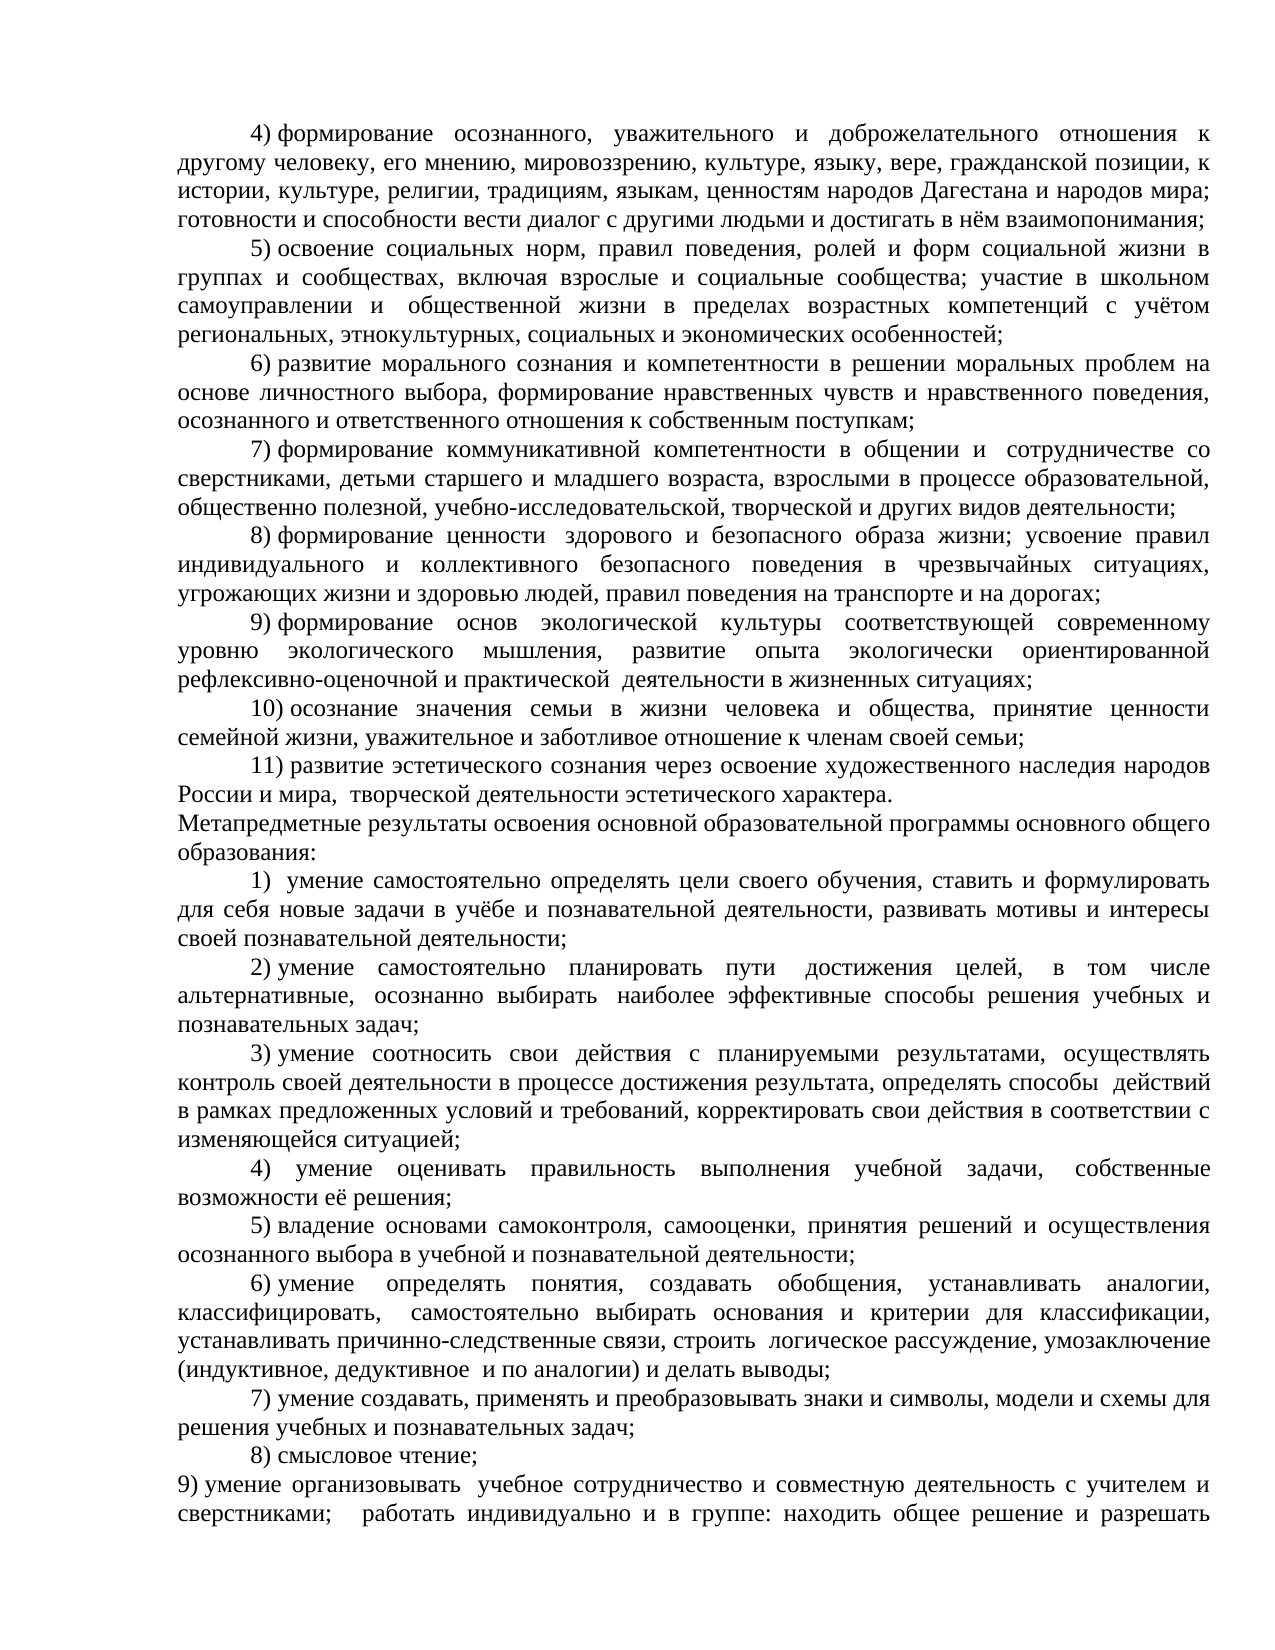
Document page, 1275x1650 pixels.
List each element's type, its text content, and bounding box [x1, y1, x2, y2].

text 4) умение оценивать правильность выполнения учебной задачи, собственные возможности её решения; [177, 1153, 1211, 1211]
text 7) умение создавать, применять и преобразовывать знаки и символы, модели и схемы для решения учебных и познавательных задач; [177, 1383, 1211, 1441]
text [177, 1469, 1211, 1527]
text 5) освоение социальных норм, правил поведения, ролей и форм социальной жизни в группах и сообществах, включая взрослые и социальные сообщества; участие в школьном самоуправлении и общественной жизни в пределах возрастных компетенций с учётом региональных, этнокультурных, социальных и экономических особенностей; [177, 233, 1211, 348]
text 4) формирование осознанного, уважительного и доброжелательного отношения к другому человеку, его мнению, мировоззрению, культуре, языку, вере, гражданской позиции, к истории, культуре, религии, традициям, языкам, ценностям народов Дагестана и народов мира; готовности и способности вести диалог с другими людьми и достигать в нём взаимопонимания; [177, 118, 1211, 233]
text 6) умение определять понятия, создавать обобщения, устанавливать аналогии, классифицировать, самостоятельно выбирать основания и критерии для классификации, устанавливать причинно-следственные связи, строить логическое рассуждение, умозаключение (индуктивное, дедуктивное и по аналогии) и делать выводы; [177, 1268, 1211, 1383]
text 9) формирование основ экологической культуры соответствующей современному уровню экологического мышления, развитие опыта экологически ориентированной рефлексивно-оценочной и практической деятельности в жизненных ситуациях; [177, 607, 1211, 693]
text 6) развитие морального сознания и компетентности в решении моральных проблем на основе личностного выбора, формирование нравственных чувств и нравственного поведения, осознанного и ответственного отношения к собственным поступкам; [177, 348, 1211, 434]
text 7) формирование коммуникативной компетентности в общении и сотрудничестве со сверстниками, детьми старшего и младшего возраста, взрослыми в процессе образовательной, общественно полезной, учебно-исследовательской, творческой и других видов деятельности; [177, 434, 1211, 521]
text 5) владение основами самоконтроля, самооценки, принятия решений и осуществления осознанного выбора в учебной и познавательной деятельности; [177, 1211, 1211, 1268]
text 10) осознание значения семьи в жизни человека и общества, принятие ценности семейной жизни, уважительное и заботливое отношение к членам своей семьи; [177, 693, 1211, 751]
text 1) умение самостоятельно определять цели своего обучения, ставить и формулировать для себя новые задачи в учёбе и познавательной деятельности, развивать мотивы и интересы своей познавательной деятельности; [177, 866, 1211, 952]
text 8) формирование ценности здорового и безопасного образа жизни; усвоение правил индивидуального и коллективного безопасного поведения в чрезвычайных ситуациях, угрожающих жизни и здоровью людей, правил поведения на транспорте и на дорогах; [177, 521, 1211, 607]
text Метапредметные результаты освоения основной образовательной программы основного общего образования: [177, 808, 1211, 866]
text 11) развитие эстетического сознания через освоение художественного наследия народов России и мира, творческой деятельности эстетического характера. [177, 751, 1211, 808]
text 2) умение самостоятельно планировать пути достижения целей, в том числе альтернативные, осознанно выбирать наиболее эффективные способы решения учебных и познавательных задач; [177, 952, 1211, 1038]
text 8) смысловое чтение; [177, 1441, 1211, 1469]
text 3) умение соотносить свои действия с планируемыми результатами, осуществлять контроль своей деятельности в процессе достижения результата, определять способы действий в рамках предложенных условий и требований, корректировать свои действия в соответствии с изменяющейся ситуацией; [177, 1038, 1211, 1153]
